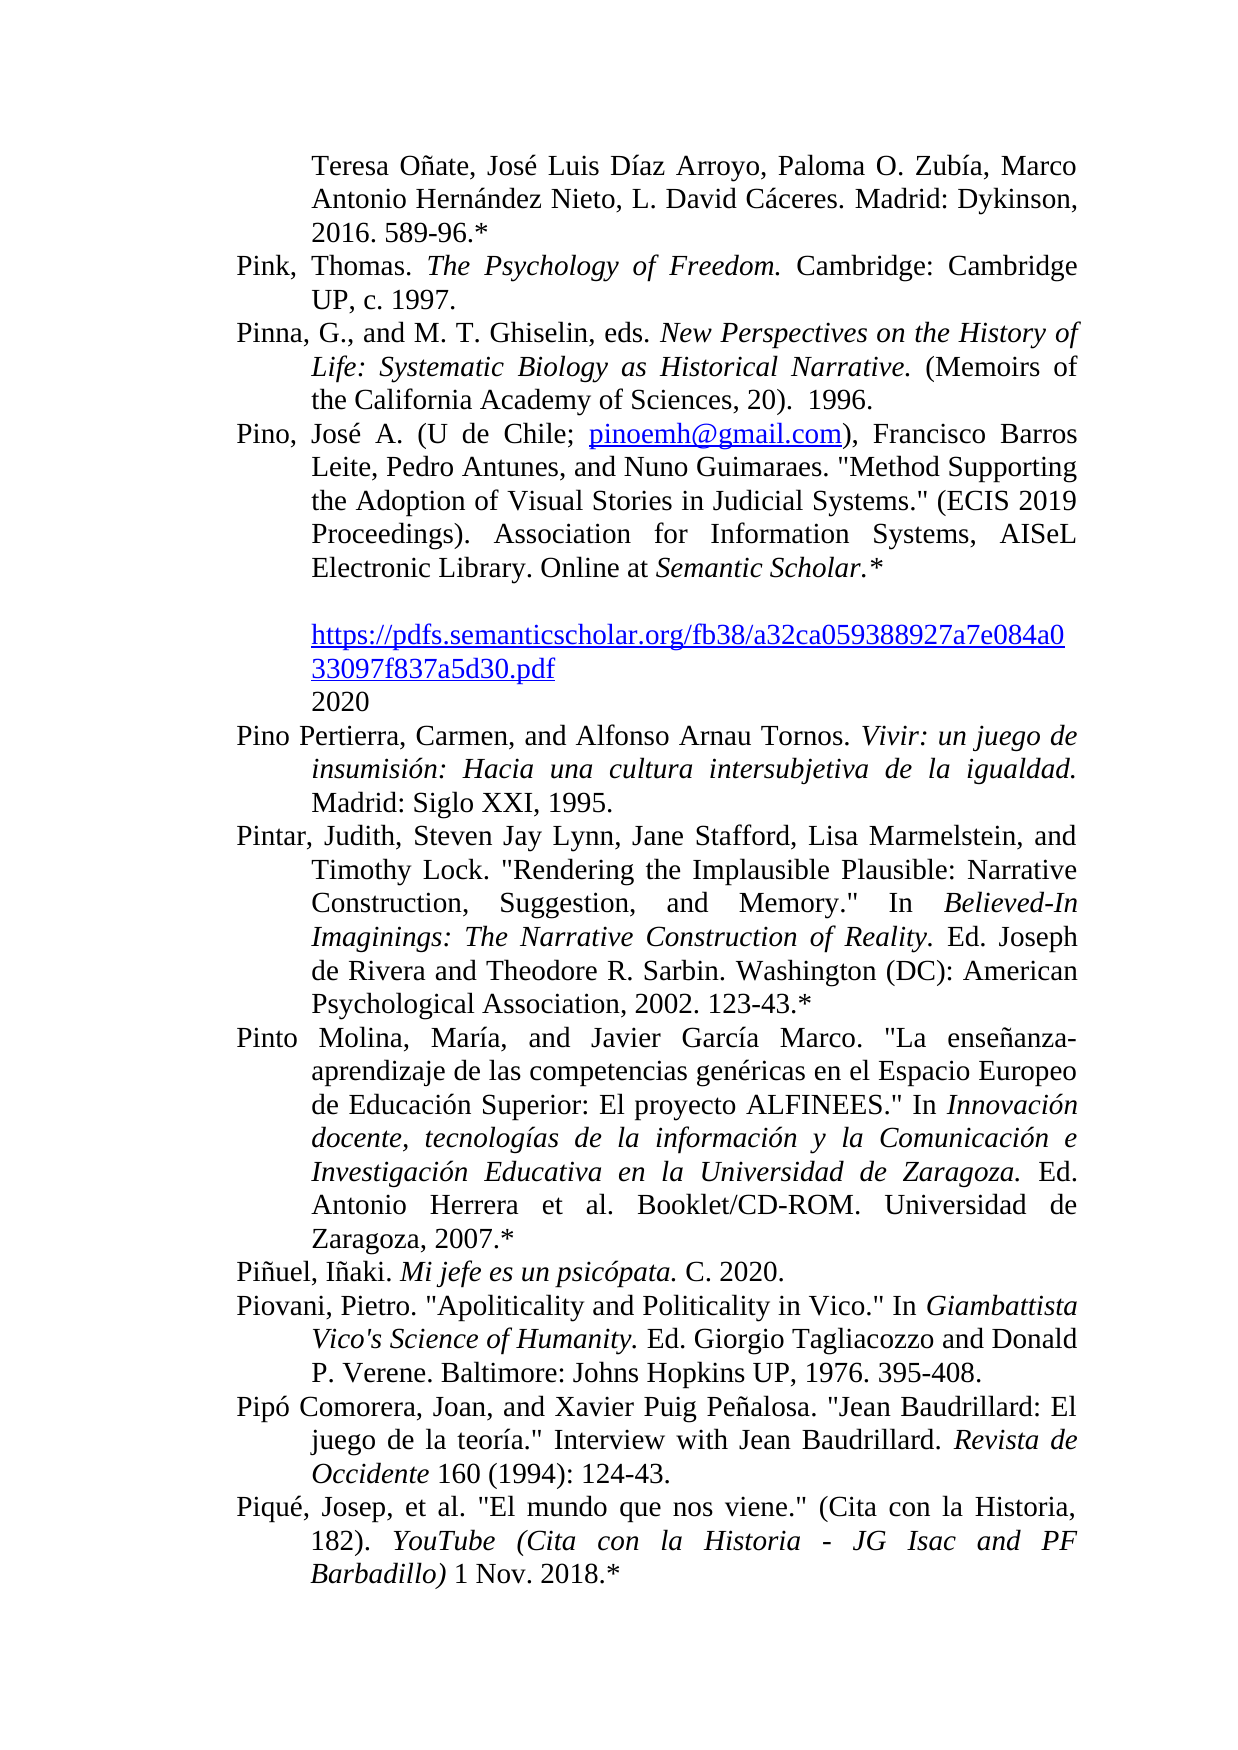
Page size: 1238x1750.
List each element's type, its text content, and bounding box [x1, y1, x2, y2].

text Pino Pertierra, Carmen, and Alfonso Arnau Tornos. Vivir: un juego de insumisión: Hacia una cultura intersubjetiva de la igualdad. Madrid: Siglo XXI, 1995. [236, 718, 1078, 818]
text Piovani, Pietro. "Apoliticality and Politicality in Vico." In Giambattista Vico's Science of Humanity. Ed. Giorgio Tagliacozzo and Donald P. Verene. Baltimore: Johns Hopkins UP, 1976. 395-408. [236, 1288, 1078, 1389]
text https://pdfs.semanticscholar.org/fb38/a32ca059388927a7e084a033097f837a5d30.pdf [236, 584, 1078, 684]
text Piqué, Josep, et al. "El mundo que nos viene." (Cita con la Historia, 182). YouTube (Cita con la Historia - JG Isac and PF Barbadillo) 1 Nov. 2018.* [236, 1489, 1078, 1590]
text 2020 [236, 684, 1078, 718]
text Piñuel, Iñaki. Mi jefe es un psicópata. C. 2020. [236, 1254, 1078, 1288]
text Pipó Comorera, Joan, and Xavier Puig Peñalosa. "Jean Baudrillard: El juego de la teoría." Interview with Jean Baudrillard. Revista de Occidente 160 (1994): 124-43. [236, 1389, 1078, 1489]
text Pino, José A. (U de Chile; pinoemh@gmail.com), Francisco Barros Leite, Pedro Antunes, and Nuno Guimaraes. "Method Supporting the Adoption of Visual Stories in Judicial Systems." (ECIS 2019 Proceedings). Association for Information Systems, AISeL Electronic Library. Online at Semantic Scholar.* [236, 416, 1078, 584]
text Pintar, Judith, Steven Jay Lynn, Jane Stafford, Lisa Marmelstein, and Timothy Lock. "Rendering the Implausible Plausible: Narrative Construction, Suggestion, and Memory." In Believed-In Imaginings: The Narrative Construction of Reality. Ed. Joseph de Rivera and Theodore R. Sarbin. Washington (DC): American Psychological Association, 2002. 123-43.* [236, 818, 1078, 1020]
text Pinna, G., and M. T. Ghiselin, eds. New Perspectives on the History of Life: Systematic Biology as Historical Narrative. (Memoirs of the California Academy of Sciences, 20). 1996. [236, 315, 1078, 416]
text Pinto Molina, María, and Javier García Marco. "La enseñanza-aprendizaje de las competencias genéricas en el Espacio Europeo de Educación Superior: El proyecto ALFINEES." In Innovación docente, tecnologías de la información y la Comunicación e Investigación Educativa en la Universidad de Zaragoza. Ed. Antonio Herrera et al. Booklet/CD-ROM. Universidad de Zaragoza, 2007.* [236, 1020, 1078, 1254]
text Pink, Thomas. The Psychology of Freedom. Cambridge: Cambridge UP, c. 1997. [236, 248, 1078, 315]
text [236, 148, 1078, 248]
